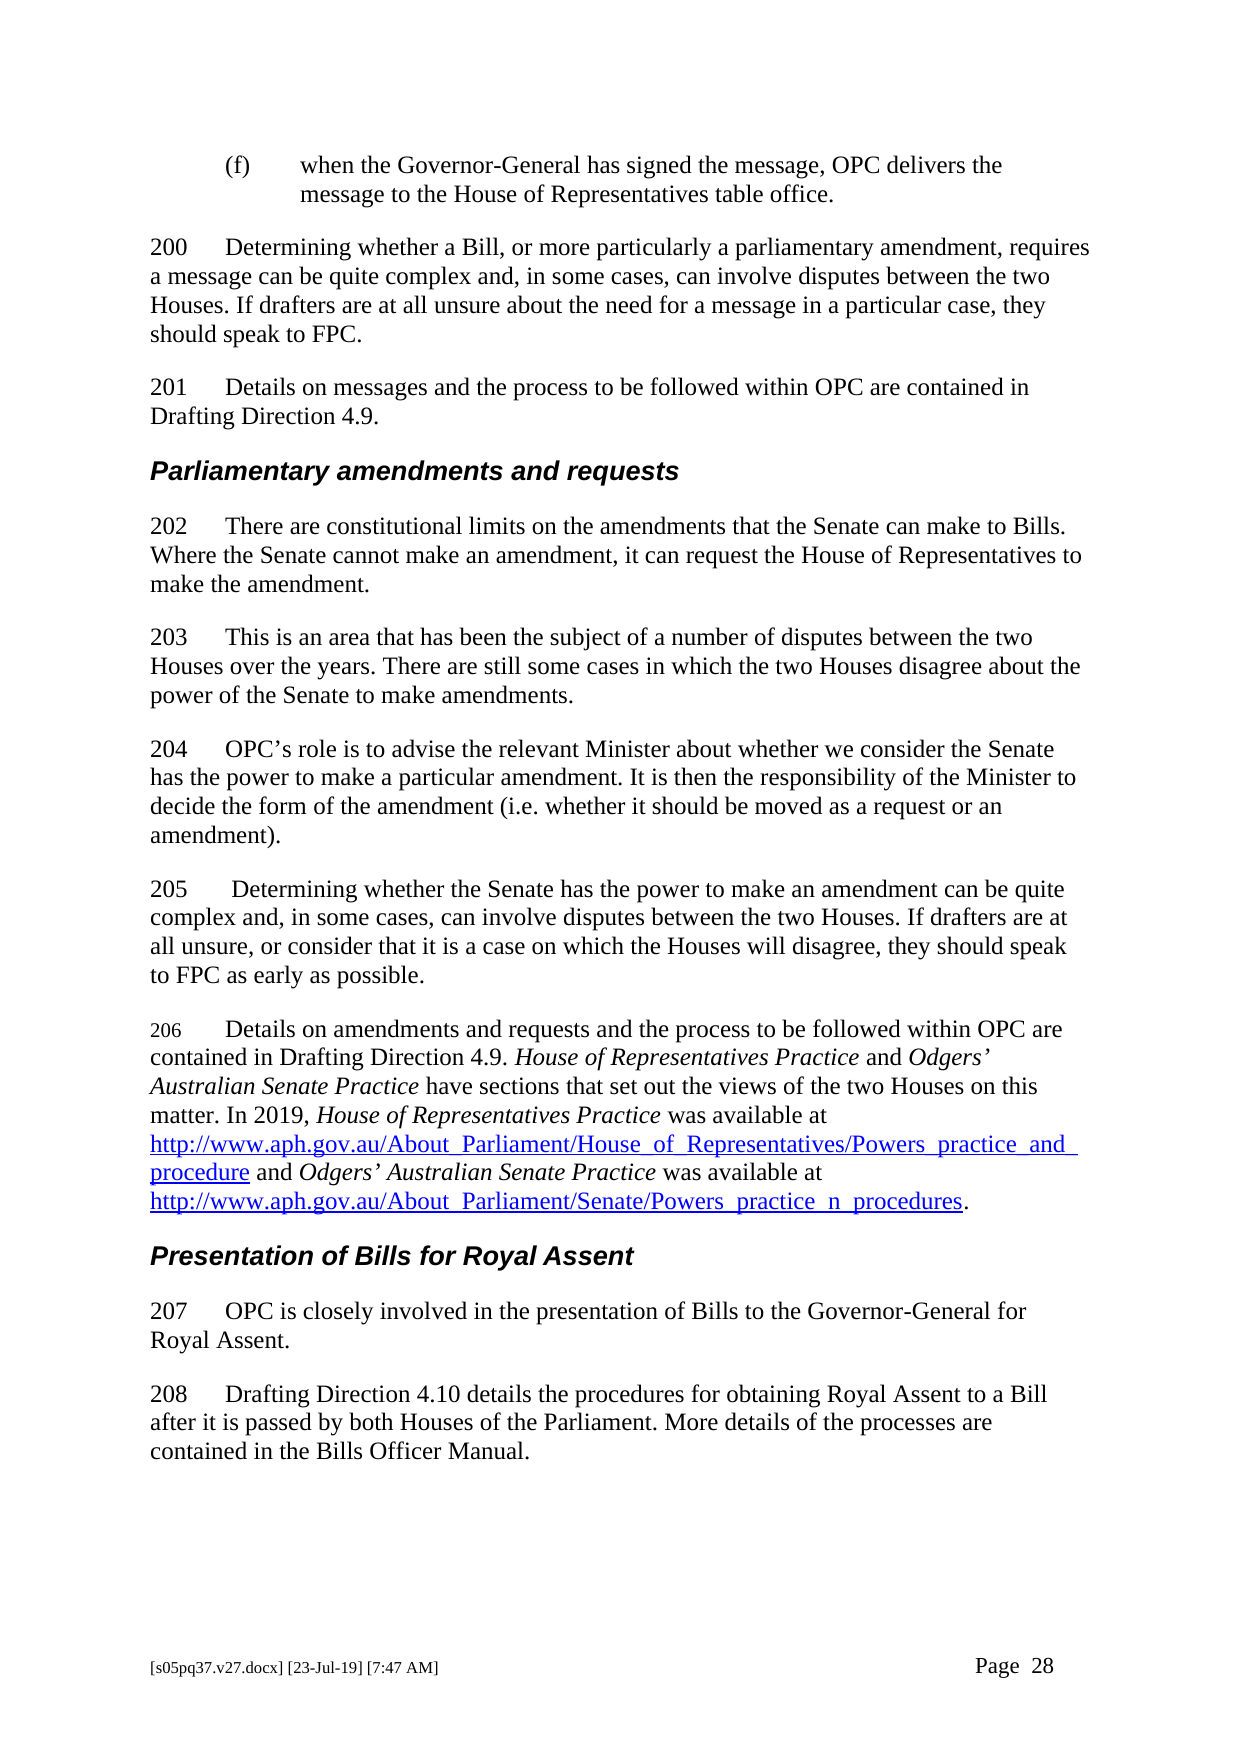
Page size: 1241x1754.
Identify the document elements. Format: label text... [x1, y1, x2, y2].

text Drafting Direction 4.10 details the procedures for obtaining Royal Assent to a Bill after it is passed by both Houses of the Parliament. More details of the processes are contained in the Bills Officer Manual. [150, 1379, 1090, 1465]
text Details on messages and the process to be followed within OPC are contained in Drafting Direction 4.9. [150, 372, 1090, 430]
text Determining whether the Senate has the power to make an amendment can be quite complex and, in some cases, can involve disputes between the two Houses. If drafters are at all unsure, or consider that it is a case on which the Houses will disagree, they should speak to FPC as early as possible. [150, 874, 1090, 989]
text Determining whether a Bill, or more particularly a parliamentary amendment, requires a message can be quite complex and, in some cases, can involve disputes between the two Houses. If drafters are at all unsure about the need for a message in a particular case, they should speak to FPC. [150, 232, 1090, 347]
text This is an area that has been the subject of a number of disputes between the two Houses over the years. There are still some cases in which the two Houses disagree about the power of the Senate to make amendments. [150, 622, 1090, 709]
text OPC is closely involved in the presentation of Bills to the Governor-General for Royal Assent. [150, 1296, 1090, 1354]
text when the Governor-General has signed the message, OPC delivers the message to the House of Representatives table office. [225, 150, 1090, 207]
text There are constitutional limits on the amendments that the Senate can make to Bills. Where the Senate cannot make an amendment, it can request the House of Representatives to make the amendment. [150, 511, 1090, 597]
text Parliamentary amendments and requests [150, 455, 1090, 486]
text Presentation of Bills for Royal Assent [150, 1240, 1090, 1271]
text Details on amendments and requests and the process to be followed within OPC are contained in Drafting Direction 4.9. House of Representatives Practice and Odgers’ Australian Senate Practice have sections that set out the views of the two Houses on this matter. In 2019, House of Representatives Practice was available at http://www.aph.gov.au/About_Parliament/House_of_Representatives/Powers_practice_and_ procedure and Odgers’ Australian Senate Practice was available at http://www.aph.gov.au/About_Parliament/Senate/Powers_practice_n_procedures. [150, 1014, 1090, 1215]
text OPC’s role is to advise the relevant Minister about whether we consider the Senate has the power to make a particular amendment. It is then the responsibility of the Minister to decide the form of the amendment (i.e. whether it should be moved as a request or an amendment). [150, 734, 1090, 849]
